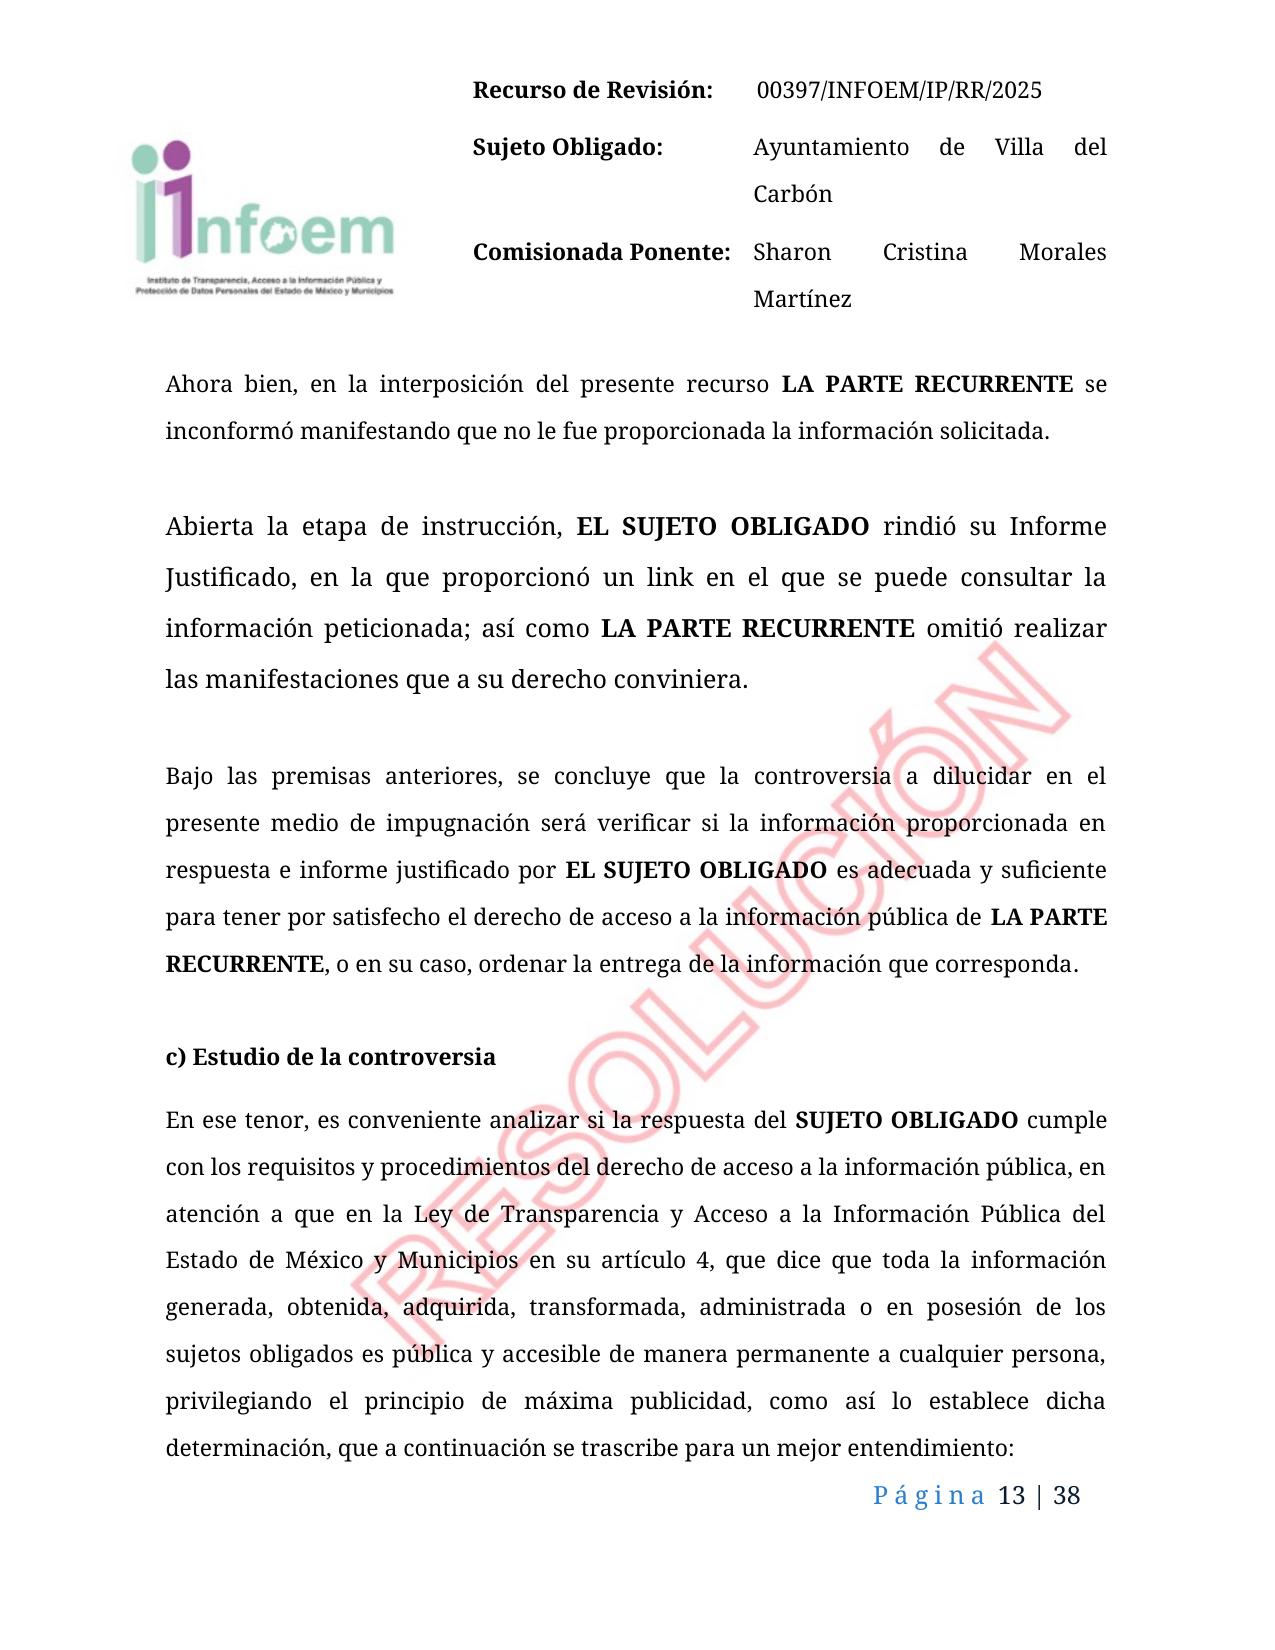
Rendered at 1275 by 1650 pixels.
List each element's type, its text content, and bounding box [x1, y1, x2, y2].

text Bajo las premisas anteriores, se concluye que la controversia a dilucidar en el presente medio de impugnación será verificar si la información proporcionada en respuesta e informe justificado por EL SUJETO OBLIGADO es adecuada y suficiente para tener por satisfecho el derecho de acceso a la información pública de LA PARTE RECURRENTE, o en su caso, ordenar la entrega de la información que corresponda. [165, 760, 1107, 979]
picture [2, 76, 1275, 1650]
text En ese tenor, es conveniente analizar si la respuesta del SUJETO OBLIGADO cumple con los requisitos y procedimientos del derecho de acceso a la información pública, en atención a que en la Ley de Transparencia y Acceso a la Información Pública del Estado de México y Municipios en su artículo 4, que dice que toda la información generada, obtenida, adquirida, transformada, administrada o en posesión de los sujetos obligados es pública y accesible de manera permanente a cualquier persona, privilegiando el principio de máxima publicidad, como así lo establece dicha determinación, que a continuación se trascribe para un mejor entendimiento: [165, 1104, 1107, 1463]
text Abierta la etapa de instrucción, EL SUJETO OBLIGADO rindió su Informe Justificado, en la que proporcionó un link en el que se puede consultar la información peticionada; así como LA PARTE RECURRENTE omitió realizar las manifestaciones que a su derecho conviniera. [165, 509, 1107, 696]
subtitle c) Estudio de la controversia [165, 1041, 1107, 1072]
text Ahora bien, en la interposición del presente recurso LA PARTE RECURRENTE se inconformó manifestando que no le fue proporcionada la información solicitada. [165, 368, 1107, 446]
